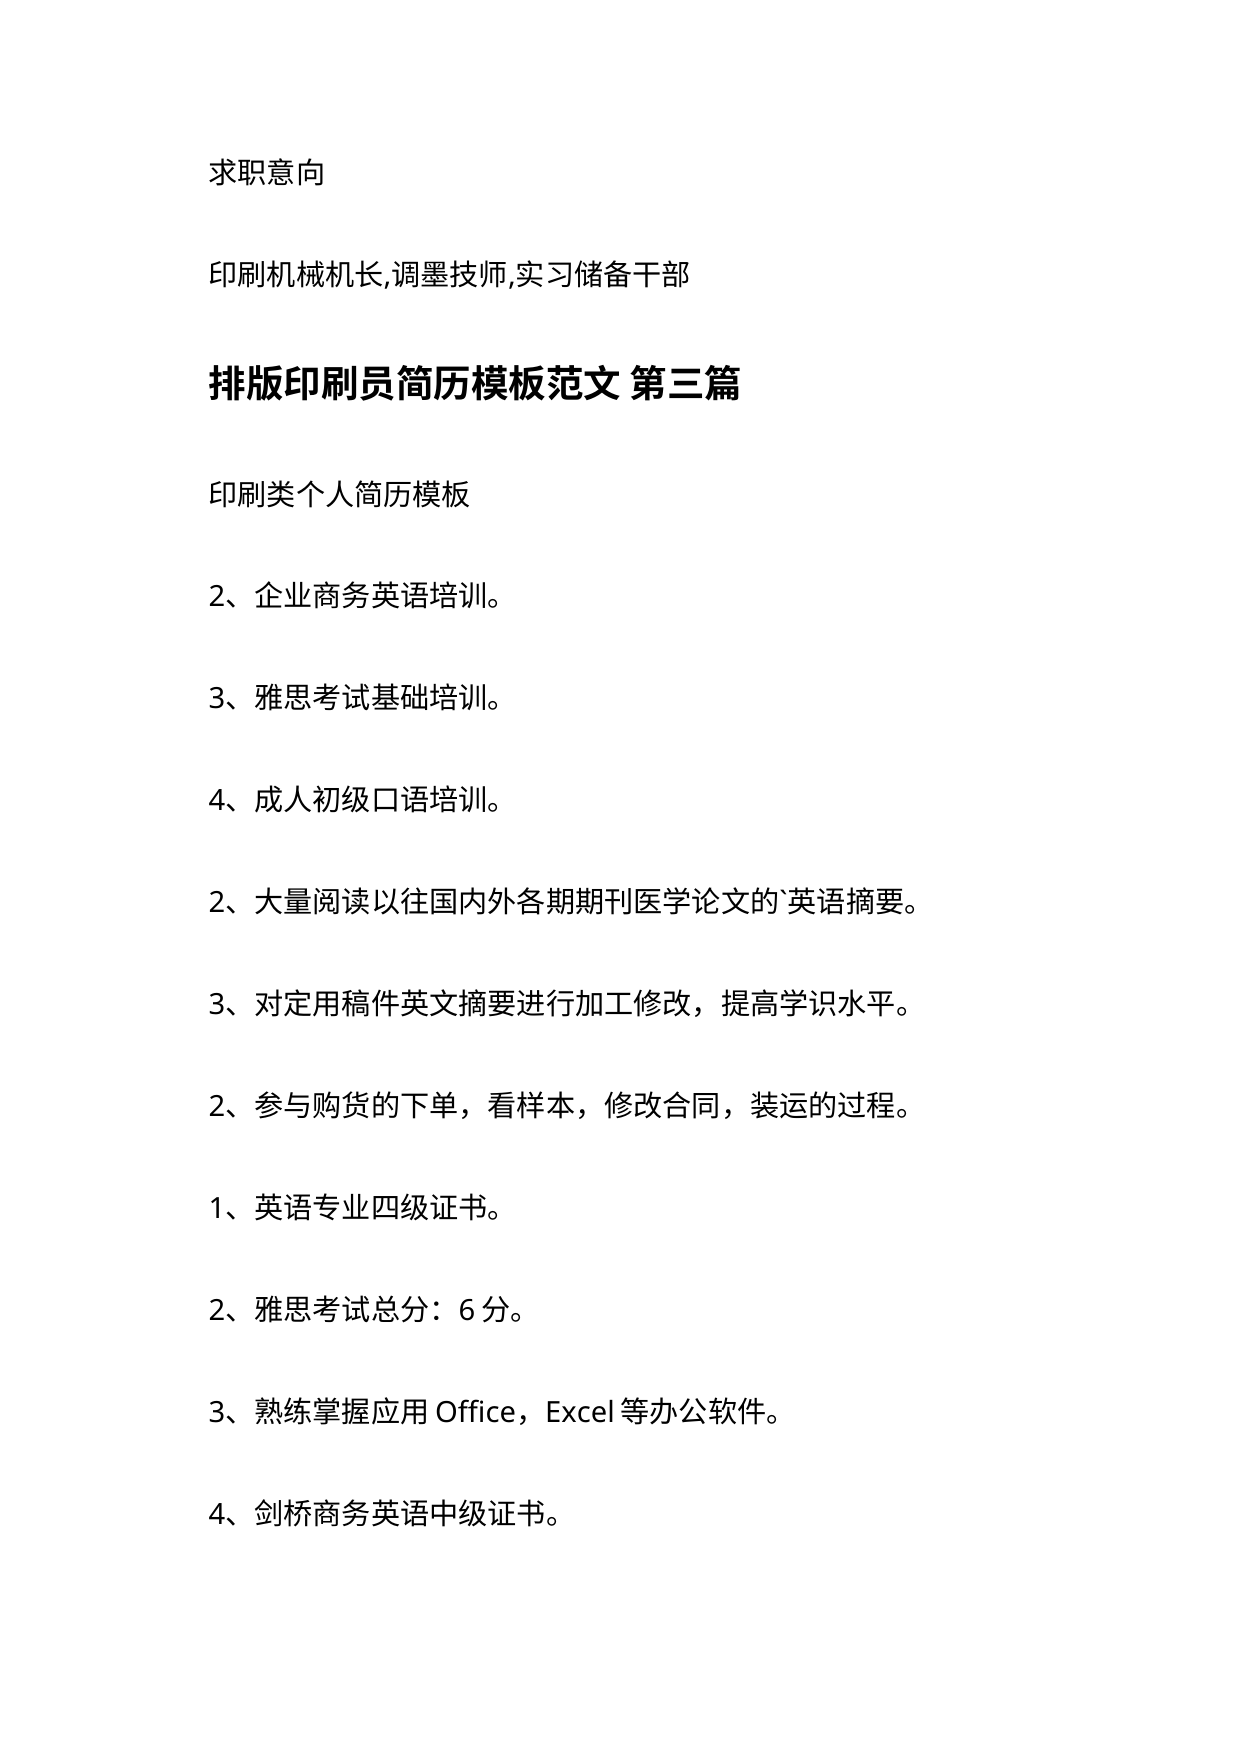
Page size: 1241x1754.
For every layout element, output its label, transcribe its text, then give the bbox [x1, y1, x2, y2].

text 2、大量阅读以往国内外各期期刊医学论文的`英语摘要。 [150, 879, 1090, 921]
text 1、英语专业四级证书。 [150, 1185, 1090, 1227]
text 求职意向 [150, 150, 1090, 192]
text 印刷机械机长,调墨技师,实习储备干部 [150, 252, 1090, 294]
text 2、参与购货的下单，看样本，修改合同，装运的过程。 [150, 1083, 1090, 1125]
text 3、对定用稿件英文摘要进行加工修改，提高学识水平。 [150, 981, 1090, 1023]
text 4、剑桥商务英语中级证书。 [150, 1491, 1090, 1533]
text 排版印刷员简历模板范文 第三篇 [150, 354, 1090, 408]
text 2、企业商务英语培训。 [150, 573, 1090, 615]
text 3、雅思考试基础培训。 [150, 675, 1090, 717]
text 4、成人初级口语培训。 [150, 777, 1090, 819]
text 2、雅思考试总分：6分。 [150, 1287, 1090, 1329]
text 印刷类个人简历模板 [150, 471, 1090, 513]
text 3、熟练掌握应用Office，Excel等办公软件。 [150, 1389, 1090, 1431]
